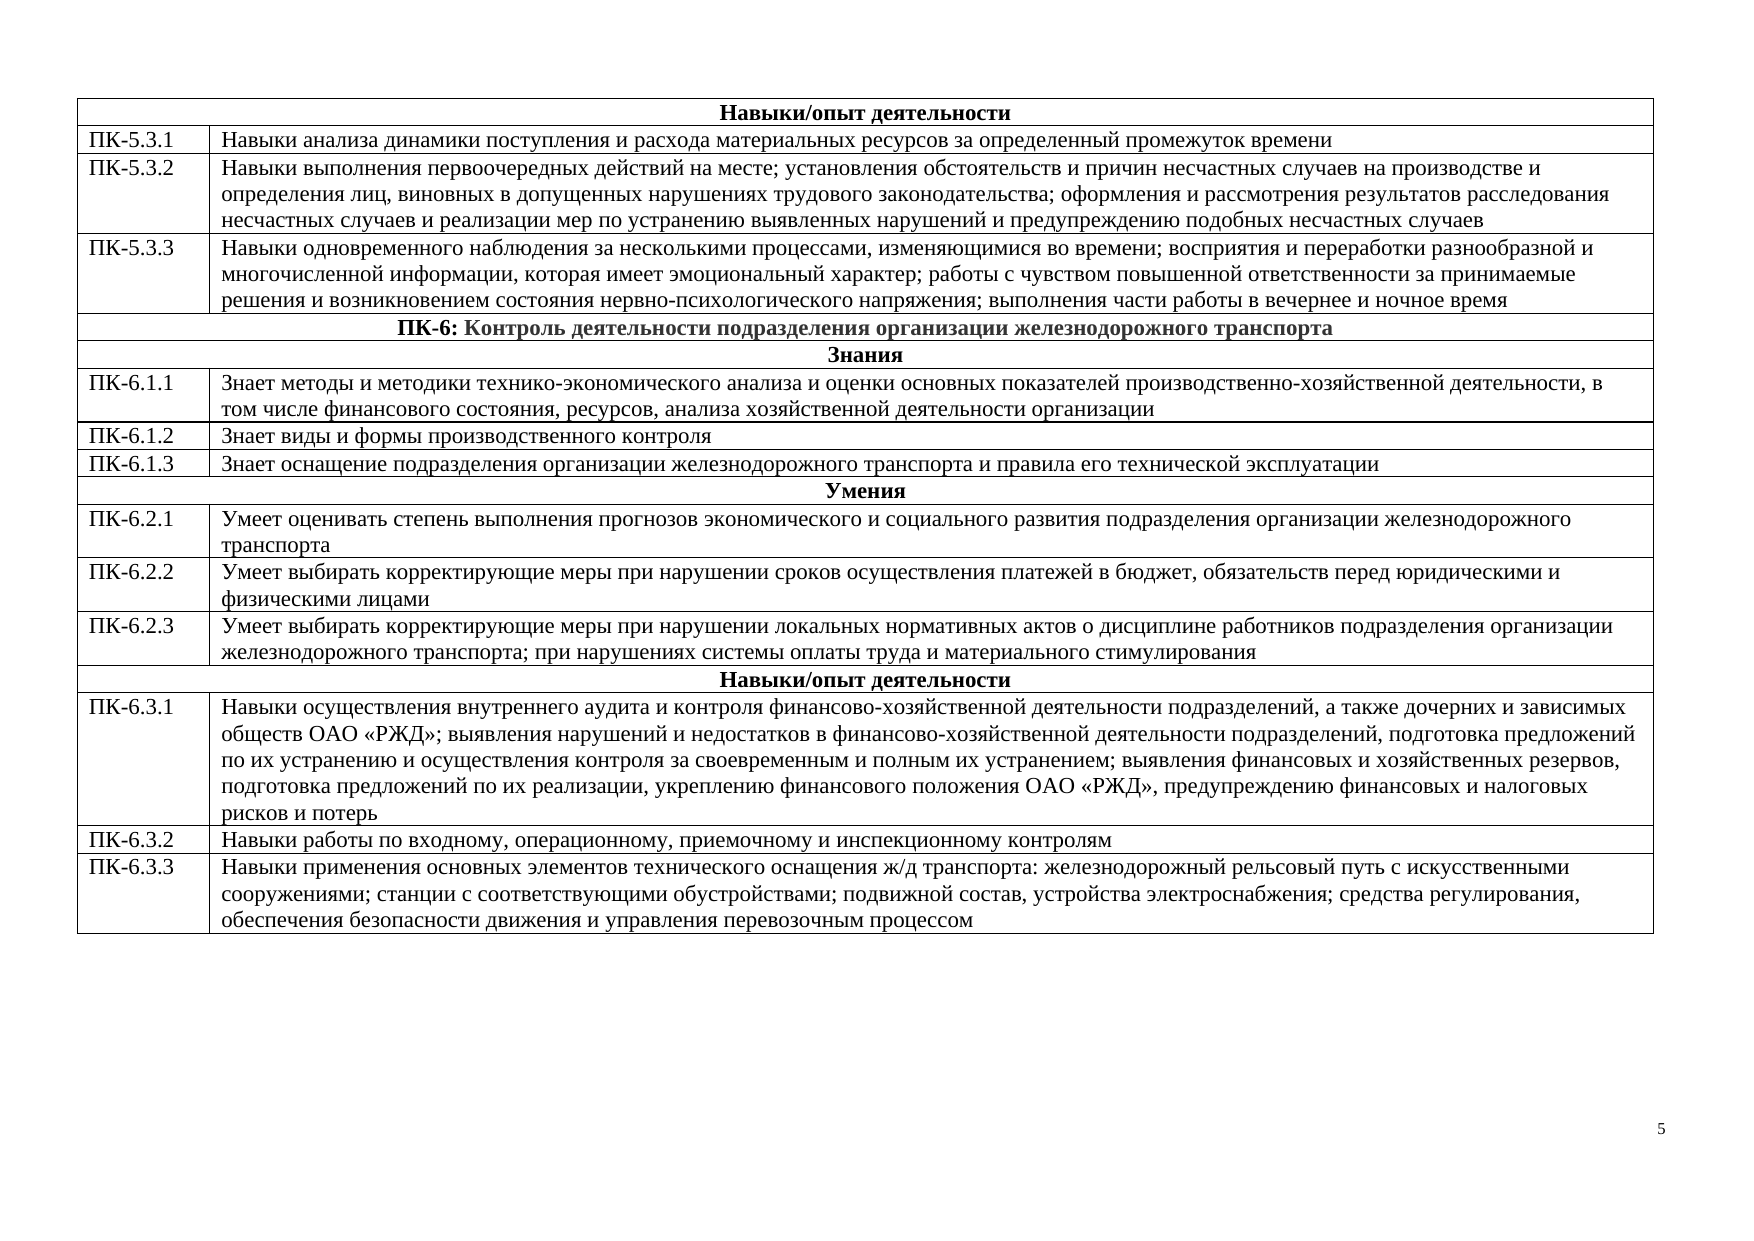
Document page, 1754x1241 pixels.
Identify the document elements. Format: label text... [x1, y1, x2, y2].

table_cell ПК-5.3.1 [78, 126, 209, 153]
table_cell Знает виды и формы производственного контроля [210, 423, 1653, 449]
table_cell Умеет выбирать корректирующие меры при нарушении локальных нормативных актов о дисциплине работников подразделения организации железнодорожного транспорта; при нарушениях системы оплаты труда и материального стимулирования [210, 612, 1653, 665]
table_cell ПК-6.1.3 [78, 450, 209, 476]
table_cell Навыки/опыт деятельности [78, 666, 1653, 692]
table_cell ПК-6.1.1 [78, 369, 209, 421]
table_cell Знания [78, 341, 1653, 368]
table_cell Знает оснащение подразделения организации железнодорожного транспорта и правила его технической эксплуатации [210, 450, 1653, 476]
table_cell Навыки/опыт деятельности [78, 99, 1653, 125]
table_cell ПК-6.3.2 [78, 826, 209, 852]
table_cell Знает методы и методики технико-экономического анализа и оценки основных показателей производственно-хозяйственной деятельности, в том числе финансового состояния, ресурсов, анализа хозяйственной деятельности организации [210, 369, 1653, 421]
table_cell ПК-5.3.3 [78, 234, 209, 313]
table_cell ПК-6.1.2 [78, 423, 209, 449]
table_cell Умения [78, 477, 1653, 503]
table_cell ПК-6.2.1 [78, 505, 209, 557]
table_cell Умеет выбирать корректирующие меры при нарушении сроков осуществления платежей в бюджет, обязательств перед юридическими и физическими лицами [210, 558, 1653, 611]
table_cell ПК-6.2.2 [78, 558, 209, 611]
table_cell ПК-6: Контроль деятельности подразделения организации железнодорожного транспорта [78, 314, 1653, 340]
table_cell Навыки одновременного наблюдения за несколькими процессами, изменяющимися во времени; восприятия и переработки разнообразной и многочисленной информации, которая имеет эмоциональный характер; работы с чувством повышенной ответственности за принимаемые решения и возникновением состояния нервно-психологического напряжения; выполнения части работы в вечернее и ночное время [210, 234, 1653, 313]
table_cell ПК-5.3.2 [78, 154, 209, 233]
table_cell Навыки осуществления внутреннего аудита и контроля финансово-хозяйственной деятельности подразделений, а также дочерних и зависимых обществ ОАО «РЖД»; выявления нарушений и недостатков в финансово-хозяйственной деятельности подразделений, подготовка предложений по их устранению и осуществления контроля за своевременным и полным их устранением; выявления финансовых и хозяйственных резервов, подготовка предложений по их реализации, укреплению финансового положения ОАО «РЖД», предупреждению финансовых и налоговых рисков и потерь [210, 693, 1653, 825]
table_cell ПК-6.3.3 [78, 854, 209, 932]
table_cell ПК-6.3.1 [78, 693, 209, 825]
table_cell Навыки выполнения первоочередных действий на месте; установления обстоятельств и причин несчастных случаев на производстве и определения лиц, виновных в допущенных нарушениях трудового законодательства; оформления и рассмотрения результатов расследования несчастных случаев и реализации мер по устранению выявленных нарушений и предупреждению подобных несчастных случаев [210, 154, 1653, 233]
table_cell Навыки анализа динамики поступления и расхода материальных ресурсов за определенный промежуток времени [210, 126, 1653, 153]
table_cell Навыки применения основных элементов технического оснащения ж/д транспорта: железнодорожный рельсовый путь с искусственными сооружениями; станции с соответствующими обустройствами; подвижной состав, устройства электроснабжения; средства регулирования, обеспечения безопасности движения и управления перевозочным процессом [210, 854, 1653, 932]
table_cell Навыки работы по входному, операционному, приемочному и инспекционному контролям [210, 826, 1653, 852]
table_cell ПК-6.2.3 [78, 612, 209, 665]
table_cell Умеет оценивать степень выполнения прогнозов экономического и социального развития подразделения организации железнодорожного транспорта [210, 505, 1653, 557]
